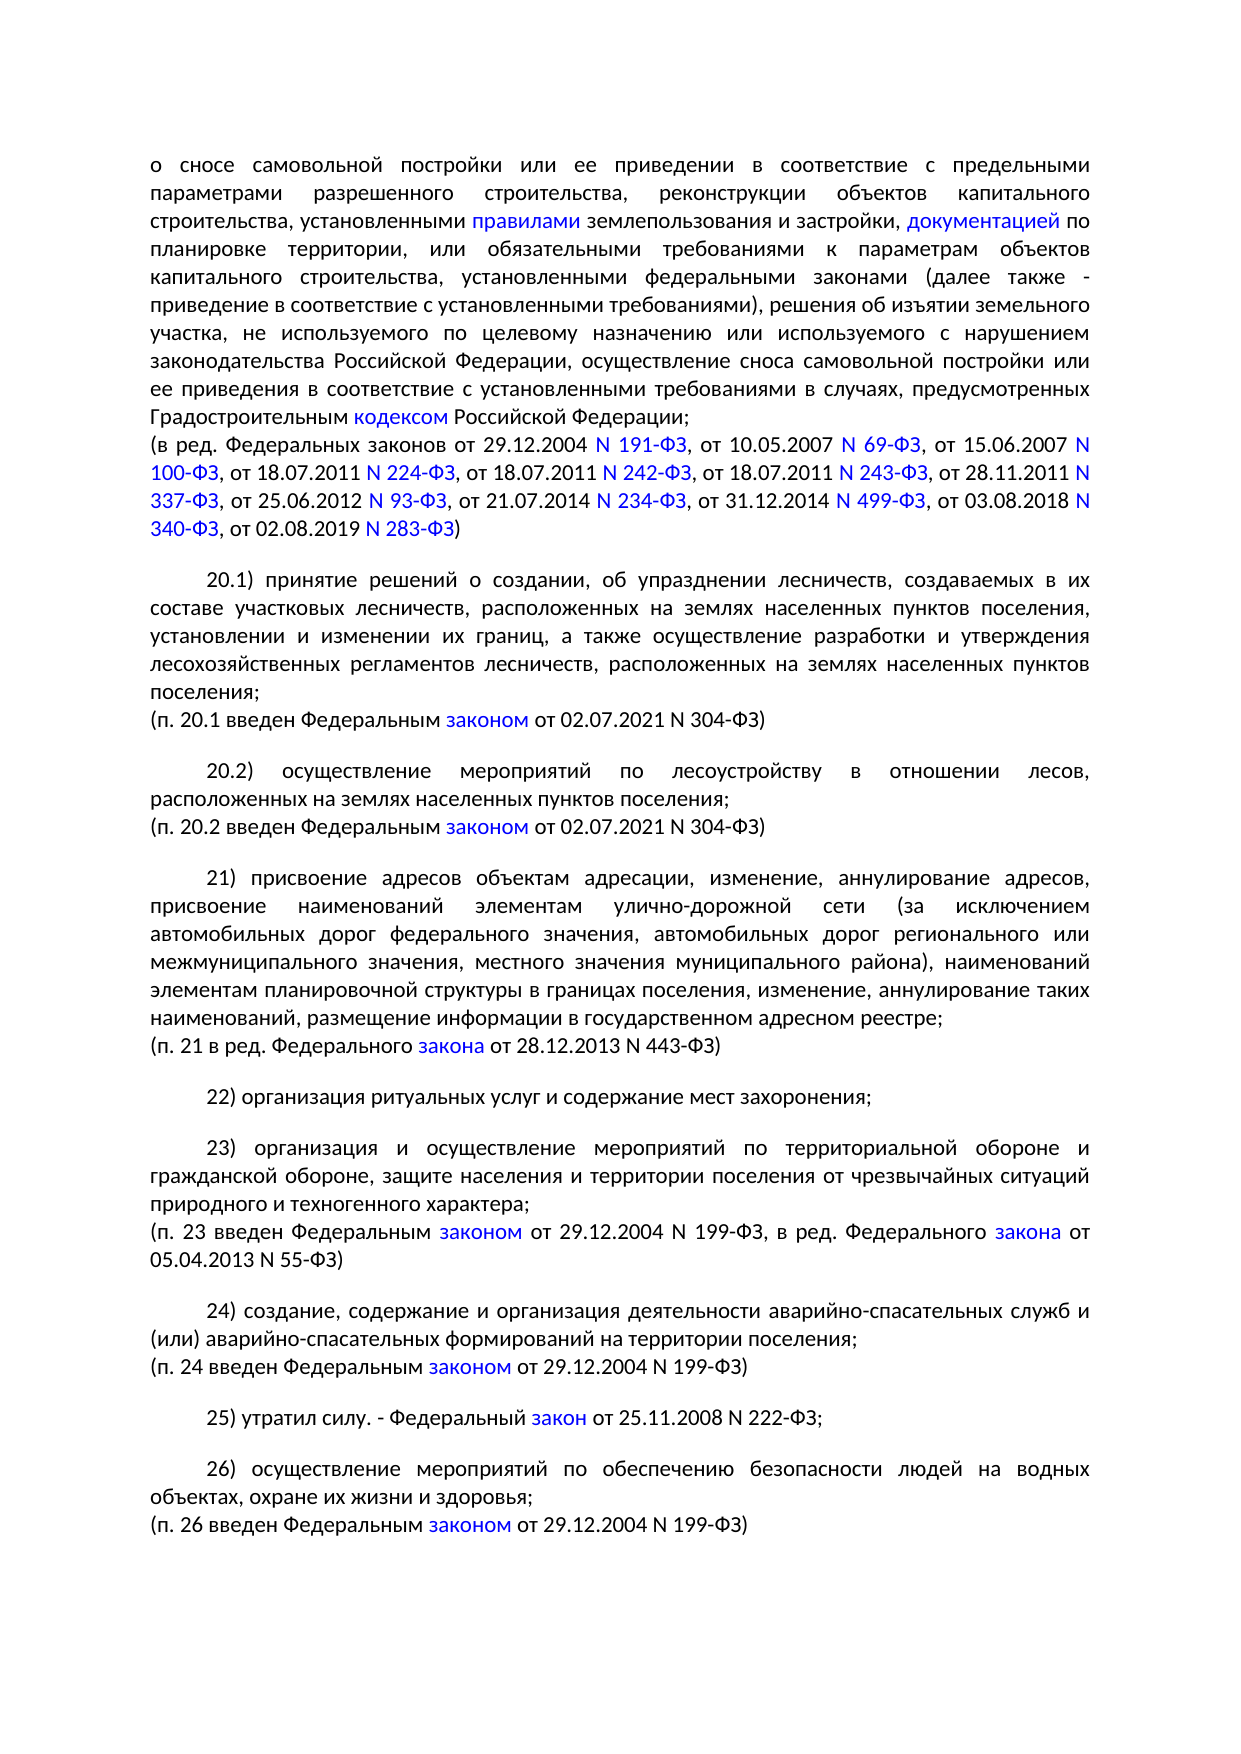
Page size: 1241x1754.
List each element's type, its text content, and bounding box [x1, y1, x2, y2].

text (п. 23 введен Федеральным законом от 29.12.2004 N 199-ФЗ, в ред. Федерального закона от 05.04.2013 N 55-ФЗ) [150, 1217, 1090, 1273]
text (п. 20.1 введен Федеральным законом от 02.07.2021 N 304-ФЗ) [150, 705, 1090, 733]
text 23) организация и осуществление мероприятий по территориальной обороне и гражданской обороне, защите населения и территории поселения от чрезвычайных ситуаций природного и техногенного характера; [150, 1133, 1090, 1217]
text (п. 20.2 введен Федеральным законом от 02.07.2021 N 304-ФЗ) [150, 812, 1090, 840]
text (п. 21 в ред. Федерального закона от 28.12.2013 N 443-ФЗ) [150, 1031, 1090, 1059]
text 20.2) осуществление мероприятий по лесоустройству в отношении лесов, расположенных на землях населенных пунктов поселения; [150, 756, 1090, 812]
text 22) организация ритуальных услуг и содержание мест захоронения; [150, 1082, 1090, 1110]
text 25) утратил силу. - Федеральный закон от 25.11.2008 N 222-ФЗ; [150, 1403, 1090, 1431]
text 20.1) принятие решений о создании, об упразднении лесничеств, создаваемых в их составе участковых лесничеств, расположенных на землях населенных пунктов поселения, установлении и изменении их границ, а также осуществление разработки и утверждения лесохозяйственных регламентов лесничеств, расположенных на землях населенных пунктов поселения; [150, 565, 1090, 705]
text 26) осуществление мероприятий по обеспечению безопасности людей на водных объектах, охране их жизни и здоровья; [150, 1454, 1090, 1510]
text 24) создание, содержание и организация деятельности аварийно-спасательных служб и (или) аварийно-спасательных формирований на территории поселения; [150, 1296, 1090, 1352]
text 21) присвоение адресов объектам адресации, изменение, аннулирование адресов, присвоение наименований элементам улично-дорожной сети (за исключением автомобильных дорог федерального значения, автомобильных дорог регионального или межмуниципального значения, местного значения муниципального района), наименований элементам планировочной структуры в границах поселения, изменение, аннулирование таких наименований, размещение информации в государственном адресном реестре; [150, 863, 1090, 1031]
text (п. 26 введен Федеральным законом от 29.12.2004 N 199-ФЗ) [150, 1510, 1090, 1538]
text (п. 24 введен Федеральным законом от 29.12.2004 N 199-ФЗ) [150, 1352, 1090, 1380]
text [150, 150, 1090, 430]
text (в ред. Федеральных законов от 29.12.2004 N 191-ФЗ, от 10.05.2007 N 69-ФЗ, от 15.06.2007 N 100-ФЗ, от 18.07.2011 N 224-ФЗ, от 18.07.2011 N 242-ФЗ, от 18.07.2011 N 243-ФЗ, от 28.11.2011 N 337-ФЗ, от 25.06.2012 N 93-ФЗ, от 21.07.2014 N 234-ФЗ, от 31.12.2014 N 499-ФЗ, от 03.08.2018 N 340-ФЗ, от 02.08.2019 N 283-ФЗ) [150, 430, 1090, 542]
